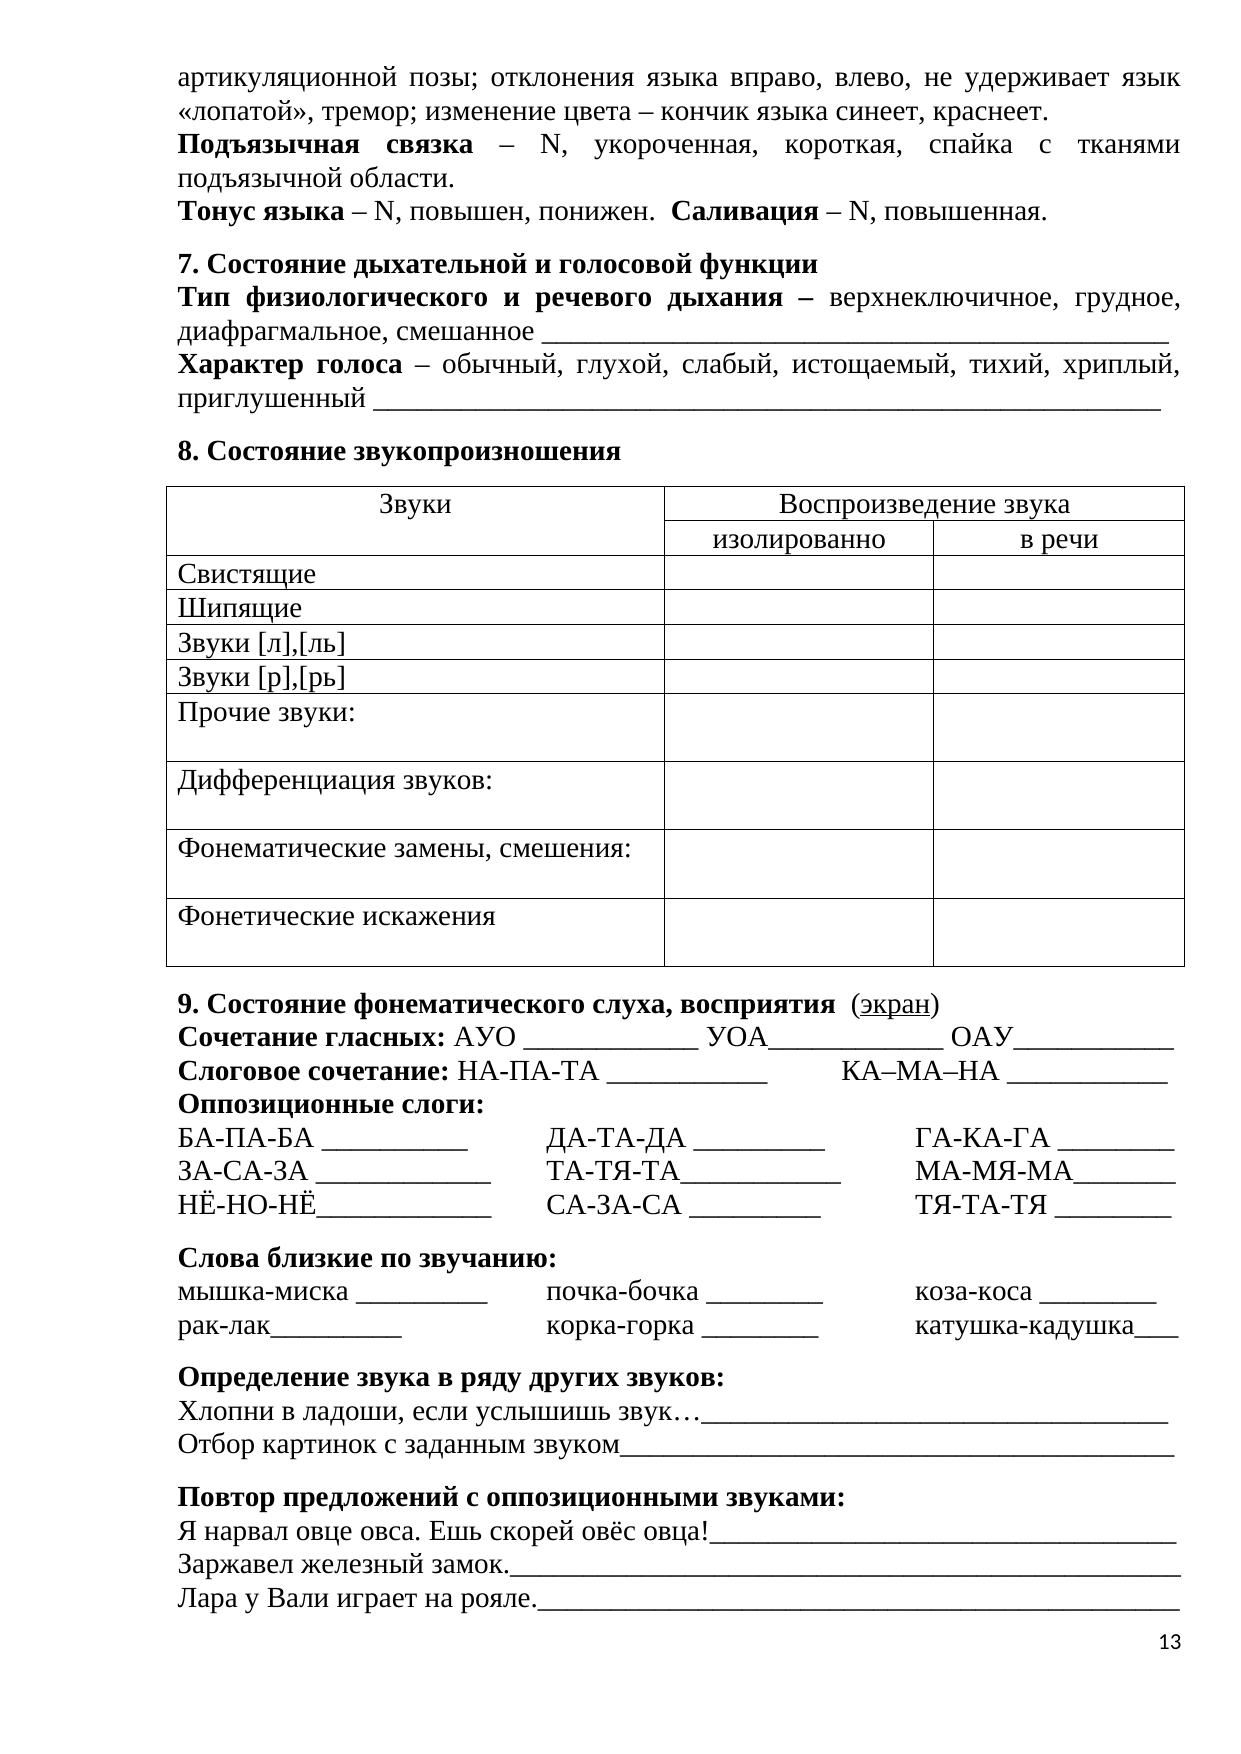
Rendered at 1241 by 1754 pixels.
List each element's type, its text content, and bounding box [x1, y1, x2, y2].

table_cell [934, 762, 1184, 829]
text рак-лак_________ корка-горка ________ катушка-кадушка___ [177, 1307, 1181, 1340]
text Определение звука в ряду других звуков: [177, 1359, 1181, 1393]
text НЁ-НО-НЁ____________ СА-ЗА-СА _________ ТЯ-ТА-ТЯ ________ [177, 1187, 1181, 1221]
table_cell [934, 694, 1184, 761]
text Лара у Вали играет на рояле.____________________________________________ [177, 1580, 1181, 1613]
text БА-ПА-БА __________ ДА-ТА-ДА _________ ГА-КА-ГА ________ [177, 1120, 1181, 1153]
table_cell Фонетические искажения [167, 899, 664, 966]
table_cell Свистящие [167, 556, 664, 589]
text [177, 59, 1181, 126]
text мышка-миска _________ почка-бочка ________ коза-коса ________ [177, 1273, 1181, 1307]
table_cell [665, 899, 933, 966]
table_cell [934, 556, 1184, 589]
text Я нарвал овце овса. Ешь скорей овёс овца!________________________________ [177, 1513, 1181, 1546]
table_cell изолированно [665, 521, 933, 555]
table_header Воспроизведение звука [665, 487, 1184, 520]
table_cell [665, 694, 933, 761]
table_cell Прочие звуки: [167, 694, 664, 761]
table_cell Звуки [л],[ль] [167, 625, 664, 658]
text 8. Состояние звукопроизношения [177, 433, 1181, 466]
text Повтор предложений с оппозиционными звуками: [177, 1479, 1181, 1513]
text Отбор картинок с заданным звуком______________________________________ [177, 1427, 1181, 1460]
text 9. Состояние фонематического слуха, восприятия (экран) [177, 986, 1181, 1019]
table_cell Шипящие [167, 590, 664, 624]
table_cell [665, 556, 933, 589]
text Тип физиологического и речевого дыхания – верхнеключичное, грудное, диафрагмальное, смешанное ___________________________________________ [177, 279, 1181, 347]
text Хлопни в ладоши, если услышишь звук…________________________________ [177, 1393, 1181, 1427]
table_cell [934, 625, 1184, 658]
table_cell [665, 625, 933, 658]
table_cell Фонематические замены, смешения: [167, 830, 664, 897]
table_cell Звуки [р],[рь] [167, 660, 664, 693]
text Характер голоса – обычный, глухой, слабый, истощаемый, тихий, хриплый, приглушенный ______________________________________________________ [177, 347, 1181, 414]
table_cell в речи [934, 521, 1184, 555]
table_cell [665, 660, 933, 693]
table_cell [934, 830, 1184, 897]
text ЗА-СА-ЗА ____________ ТА-ТЯ-ТА___________ МА-МЯ-МА_______ [177, 1153, 1181, 1187]
table_cell [934, 660, 1184, 693]
table_cell [665, 590, 933, 624]
text Заржавел железный замок.______________________________________________ [177, 1546, 1181, 1580]
table_cell [934, 590, 1184, 624]
text 7. Состояние дыхательной и голосовой функции [177, 246, 1181, 279]
text Оппозиционные слоги: [177, 1086, 1181, 1120]
text Подъязычная связка – N, укороченная, короткая, спайка с тканями подъязычной области. [177, 126, 1181, 193]
table_header Звуки [167, 487, 664, 555]
table_cell [665, 830, 933, 897]
text Тонус языка – N, повышен, понижен. Саливация – N, повышенная. [177, 193, 1181, 227]
table_cell Дифференциация звуков: [167, 762, 664, 829]
table_cell [934, 899, 1184, 966]
text Слова близкие по звучанию: [177, 1240, 1181, 1273]
table_cell [665, 762, 933, 829]
text Слоговое сочетание: НА-ПА-ТА ___________ КА–МА–НА ___________ [177, 1053, 1181, 1086]
text Сочетание гласных: АУО ____________ УОА____________ ОАУ___________ [177, 1019, 1181, 1053]
